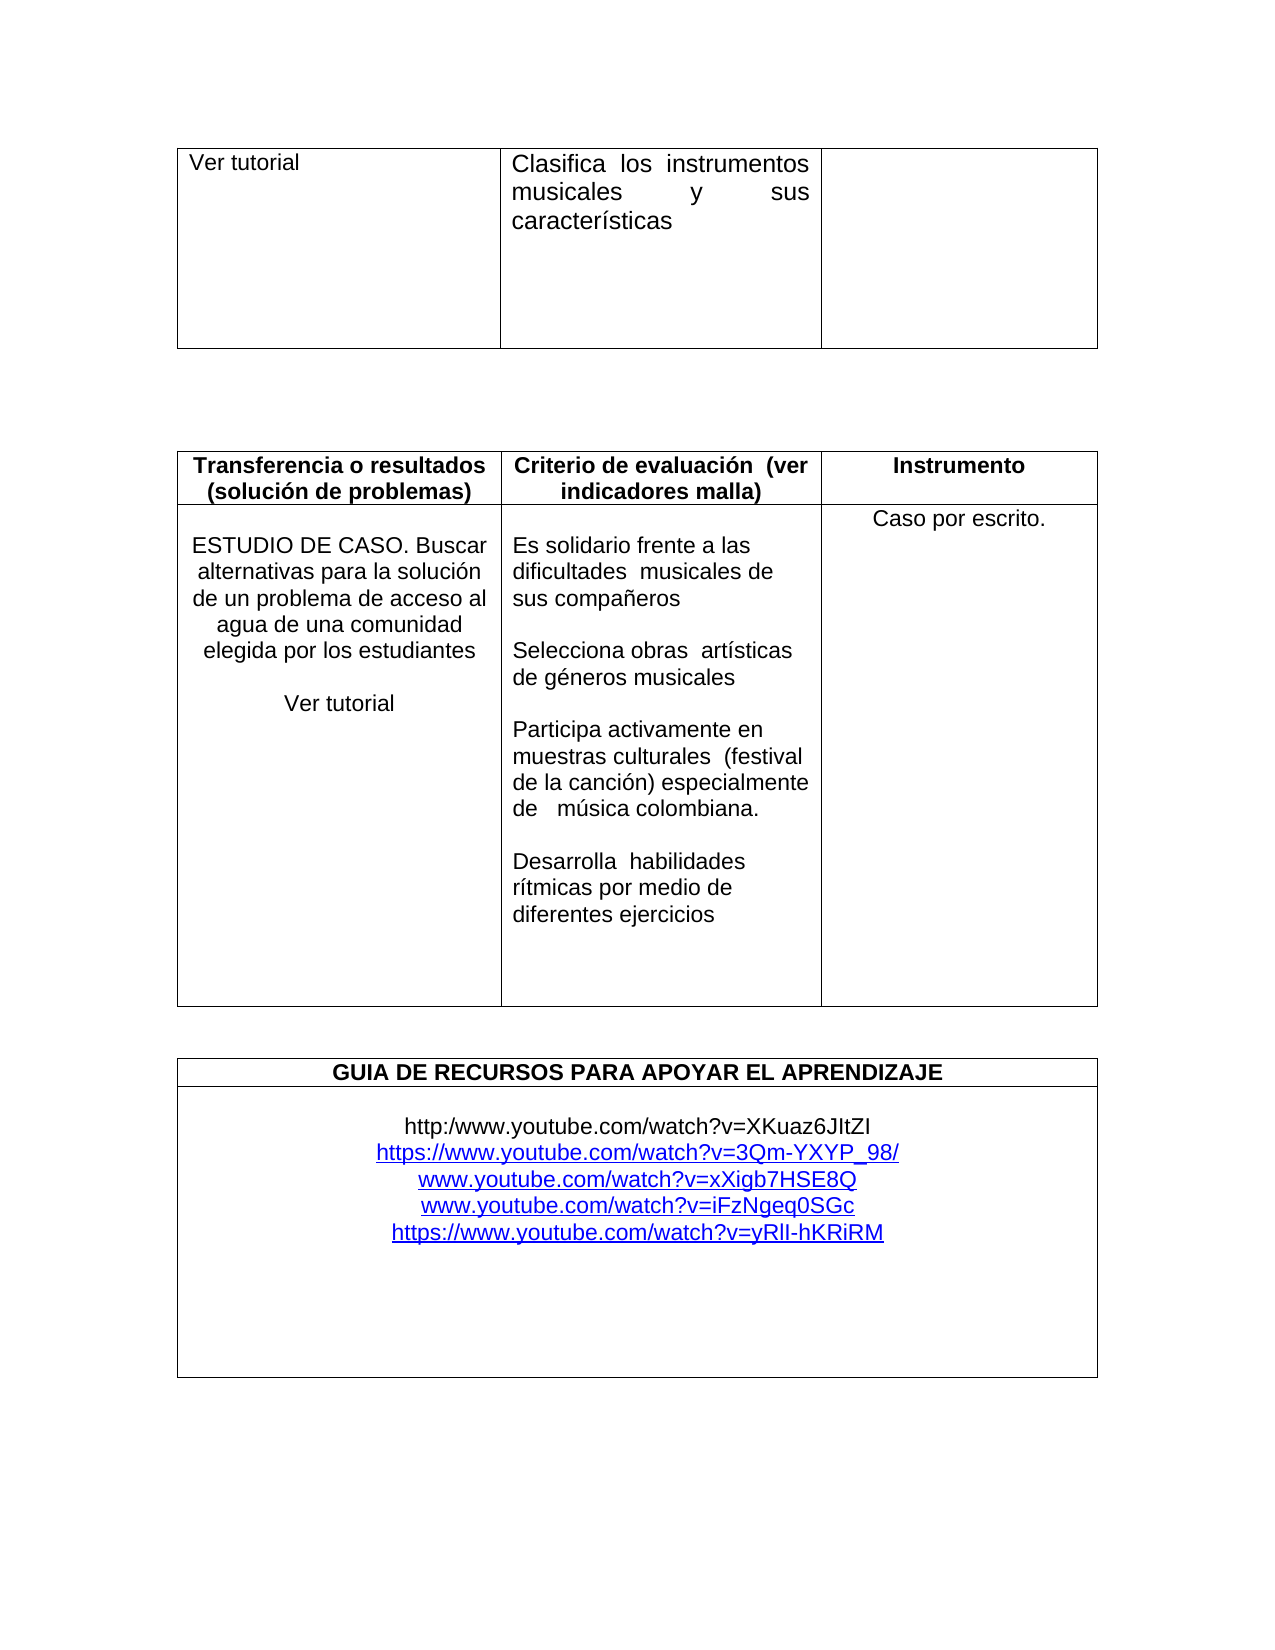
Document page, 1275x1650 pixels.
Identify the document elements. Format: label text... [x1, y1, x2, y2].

table_header Transferencia o resultados (solución de problemas) [178, 452, 501, 504]
table_cell Es solidario frente a las dificultades musicales de sus compañeros Selecciona obras artísticas de géneros musicales Participa activamente en muestras culturales (festival de la canción) especialmente de música colombiana. Desarrolla habilidades rítmicas por medio de diferentes ejercicios [502, 505, 821, 1006]
table_cell ESTUDIO DE CASO. Buscar alternativas para la solución de un problema de acceso al agua de una comunidad elegida por los estudiantes Ver tutorial [178, 505, 501, 1006]
table_cell http:/www.youtube.com/watch?v=XKuaz6JItZI https://www.youtube.com/watch?v=3Qm-YXYP_98/ www.youtube.com/watch?v=xXigb7HSE8Q www.youtube.com/watch?v=iFzNgeq0SGc https://www.youtube.com/watch?v=yRlI-hKRiRM [178, 1087, 1097, 1377]
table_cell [178, 149, 500, 347]
table_header GUIA DE RECURSOS PARA APOYAR EL APRENDIZAJE [178, 1059, 1097, 1086]
table_header Criterio de evaluación (ver indicadores malla) [502, 452, 821, 504]
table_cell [822, 149, 1097, 347]
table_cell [501, 149, 821, 347]
table_cell Caso por escrito. [822, 505, 1097, 1006]
table_header Instrumento [822, 452, 1097, 504]
